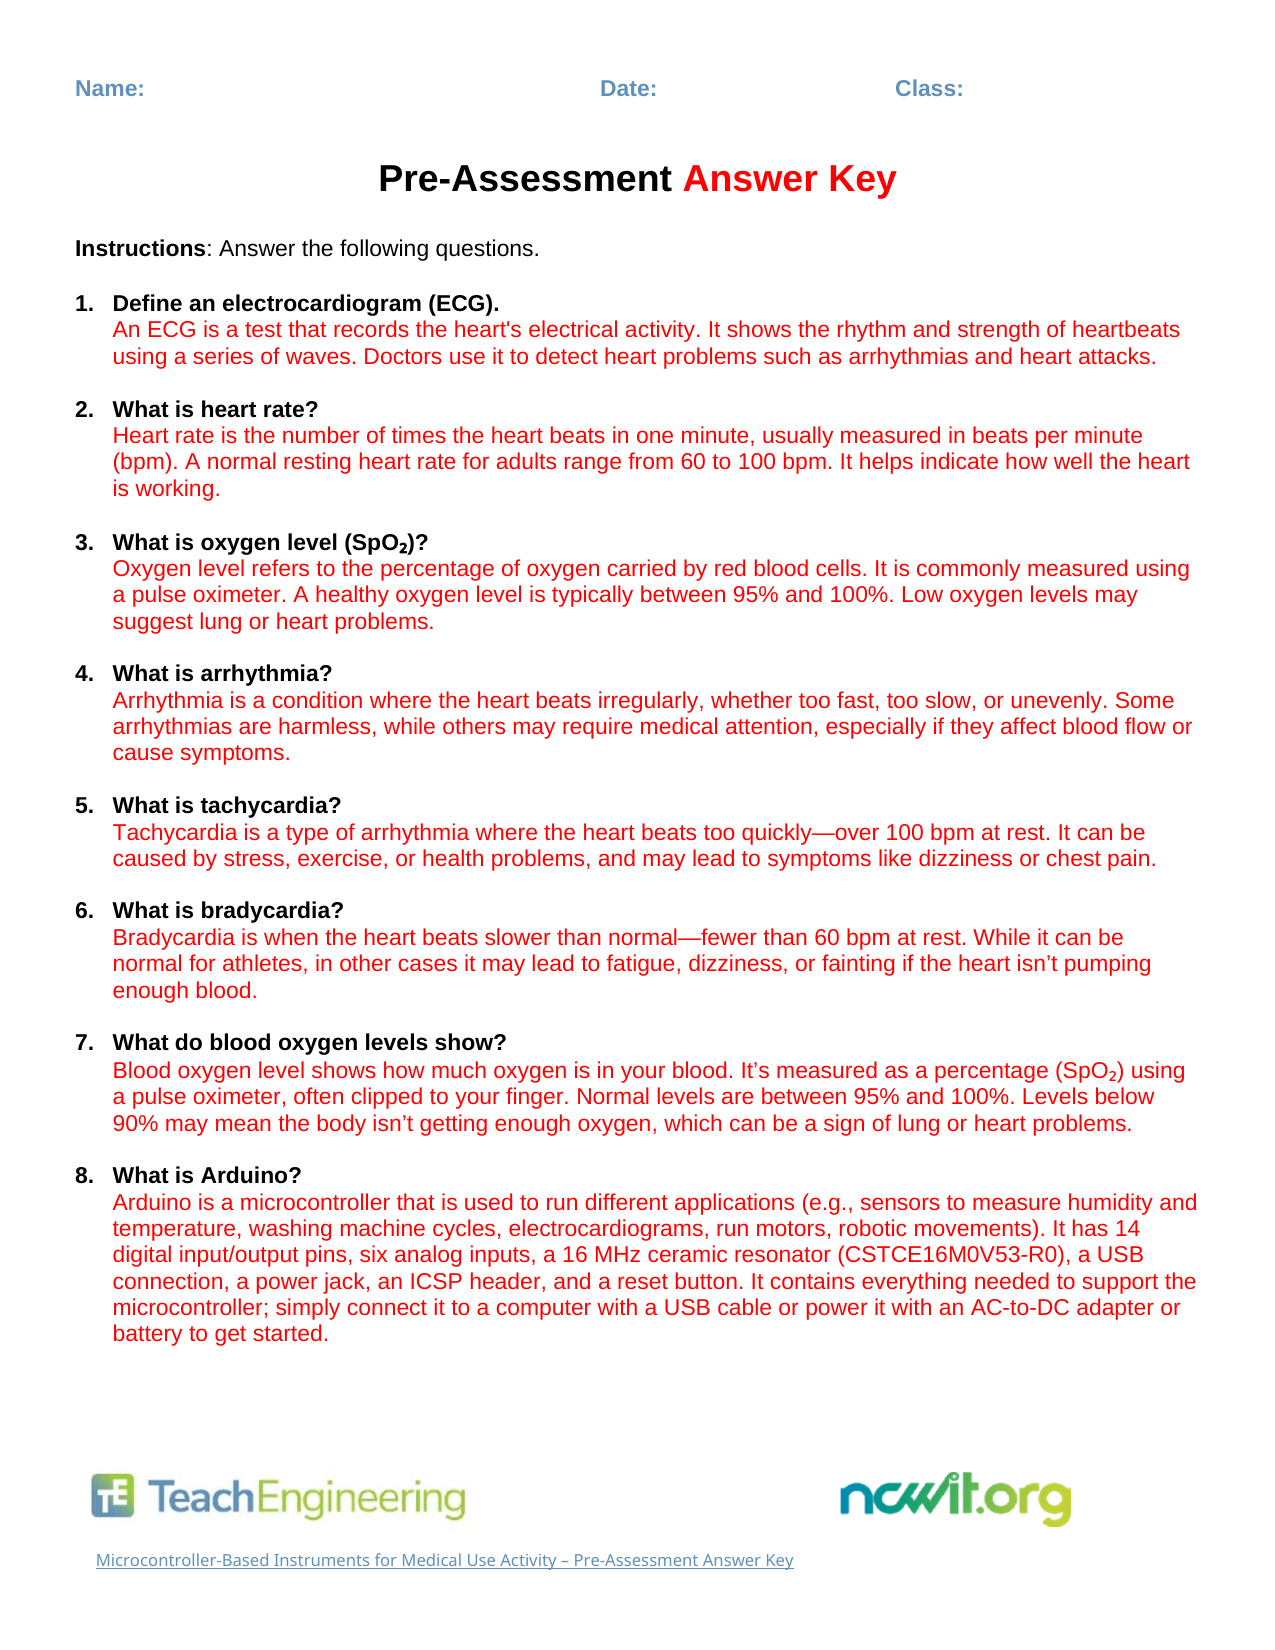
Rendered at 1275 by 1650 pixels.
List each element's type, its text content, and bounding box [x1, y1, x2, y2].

text Pre-Assessment Answer Key [75, 156, 1200, 199]
list What do blood oxygen levels show? [75, 1029, 1200, 1056]
list Blood oxygen level shows how much oxygen is in your blood. It’s measured as a percentage (SpO₂) using a pulse oximeter, often clipped to your finger. Normal levels are between 95% and 100%. Levels below 90% may mean the body isn’t getting enough oxygen, which can be a sign of lung or heart problems. [112, 1056, 1200, 1136]
list What is oxygen level (SpO₂)? [75, 527, 1200, 555]
list Oxygen level refers to the percentage of oxygen carried by red blood cells. It is commonly measured using a pulse oximeter. A healthy oxygen level is typically between 95% and 100%. Low oxygen levels may suggest lung or heart problems. [112, 555, 1200, 634]
text Instructions: Answer the following questions. [75, 234, 1200, 261]
list What is Arduino? [75, 1162, 1200, 1189]
picture [75, 1457, 542, 1545]
list What is tachycardia? [75, 792, 1200, 818]
list Arduino is a microcontroller that is used to run different applications (e.g., sensors to measure humidity and temperature, washing machine cycles, electrocardiograms, run motors, robotic movements). It has 14 digital input/output pins, six analog inputs, a 16 MHz ceramic resonator (CSTCE16M0V53-R0), a USB connection, a power jack, an ICSP header, and a reset button. It contains everything needed to support the microcontroller; simply connect it to a computer with a USB cable or power it with an AC-to-DC adapter or battery to get started. [329, 1189, 1200, 1347]
list Tachycardia is a type of arrhythmia where the heart beats too quickly—over 100 bpm at rest. It can be caused by stress, exercise, or health problems, and may lead to symptoms like dizziness or chest pain. [112, 818, 1200, 871]
picture [840, 1472, 1071, 1527]
list Bradycardia is when the heart beats slower than normal—fewer than 60 bpm at rest. While it can be normal for athletes, in other cases it may lead to fatigue, dizziness, or fainting if the heart isn’t pumping enough blood. [112, 924, 1200, 1003]
list What is heart rate? [75, 396, 1200, 422]
list What is arrhythmia? [75, 660, 1200, 687]
list Heart rate is the number of times the heart beats in one minute, usually measured in beats per minute (bpm). A normal resting heart rate for adults range from 60 to 100 bpm. It helps indicate how well the heart is working. [112, 422, 1200, 501]
list Arrhythmia is a condition where the heart beats irregularly, whether too fast, too slow, or unevenly. Some arrhythmias are harmless, while others may require medical attention, especially if they affect blood flow or cause symptoms. [112, 687, 1200, 766]
list An ECG is a test that records the heart's electrical activity. It shows the rhythm and strength of heartbeats using a series of waves. Doctors use it to detect heart problems such as arrhythmias and heart attacks. [112, 316, 1200, 369]
list What is bradycardia? [75, 897, 1200, 924]
list Define an electrocardiogram (ECG). [75, 290, 1200, 316]
